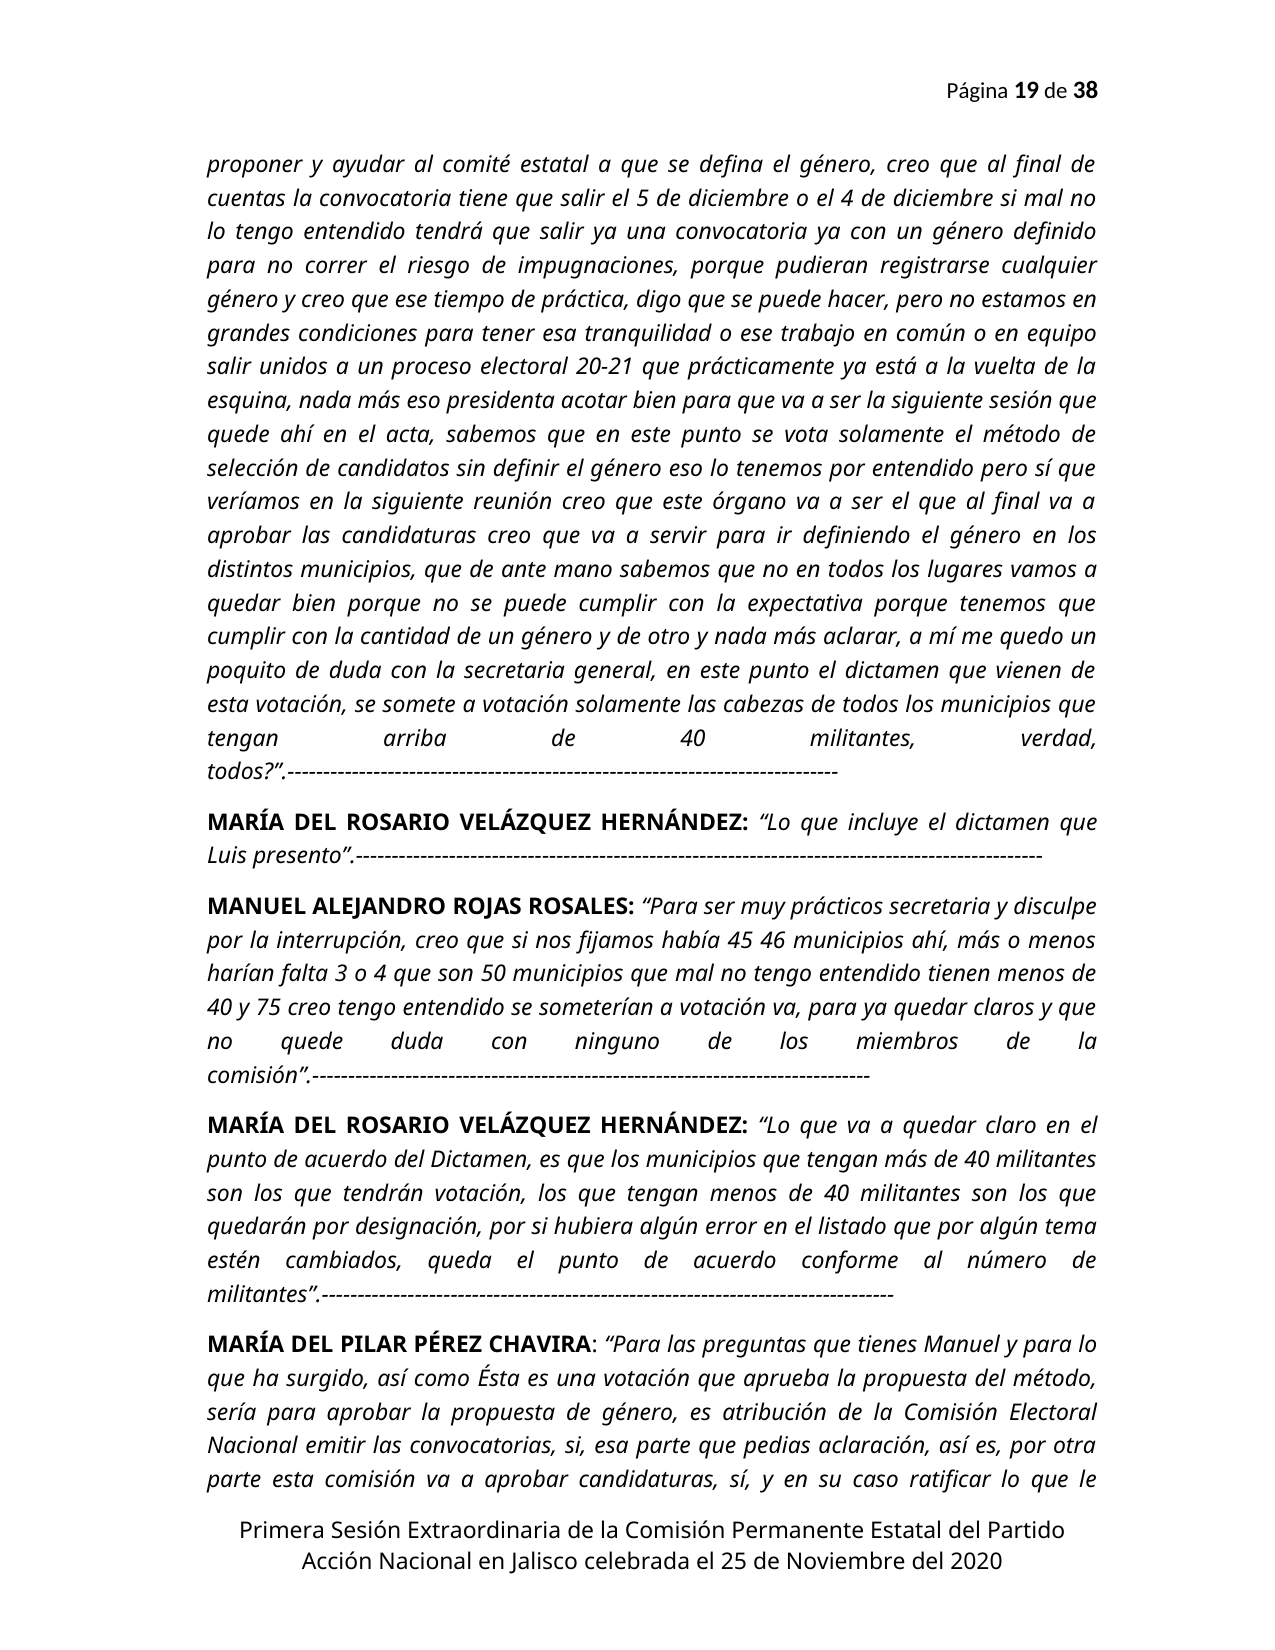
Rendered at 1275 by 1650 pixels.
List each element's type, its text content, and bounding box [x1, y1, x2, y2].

text MARÍA DEL ROSARIO VELÁZQUEZ HERNÁNDEZ: “Lo que va a quedar claro en el punto de acuerdo del Dictamen, es que los municipios que tengan más de 40 militantes son los que tendrán votación, los que tengan menos de 40 militantes son los que quedarán por designación, por si hubiera algún error en el listado que por algún tema estén cambiados, queda el punto de acuerdo conforme al número de militantes”.-------------------------------------------------------------------------------- [207, 1109, 1098, 1309]
text MARÍA DEL ROSARIO VELÁZQUEZ HERNÁNDEZ: “Lo que incluye el dictamen que Luis presento”.------------------------------------------------------------------------------------------------ [207, 806, 1098, 871]
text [207, 148, 1098, 786]
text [207, 1328, 1098, 1494]
text MANUEL ALEJANDRO ROJAS ROSALES: “Para ser muy prácticos secretaria y disculpe por la interrupción, creo que si nos fijamos había 45 46 municipios ahí, más o menos harían falta 3 o 4 que son 50 municipios que mal no tengo entendido tienen menos de 40 y 75 creo tengo entendido se someterían a votación va, para ya quedar claros y que no quede duda con ninguno de los miembros de la comisión”.------------------------------------------------------------------------------ [207, 890, 1098, 1090]
